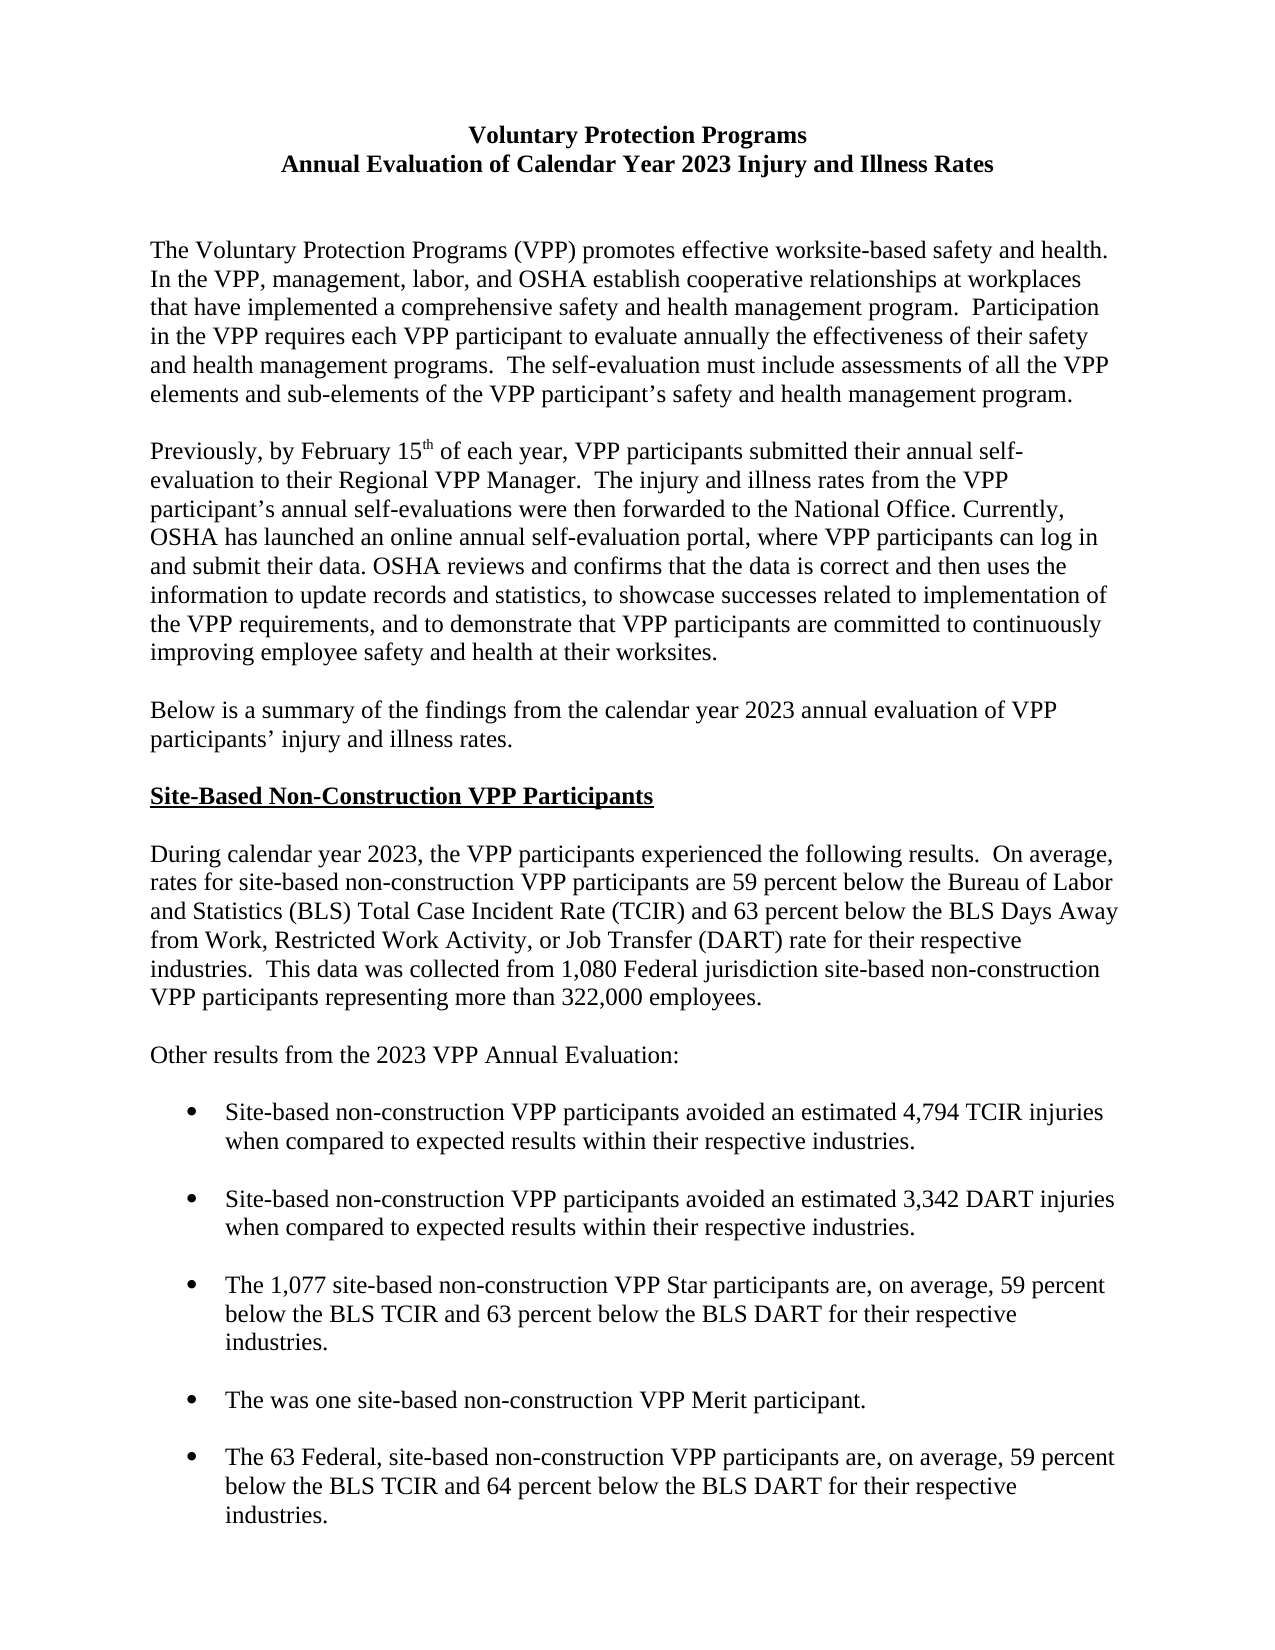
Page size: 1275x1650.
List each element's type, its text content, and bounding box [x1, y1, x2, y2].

text Below is a summary of the findings from the calendar year 2023 annual evaluation of VPP participants’ injury and illness rates. [150, 695, 1125, 752]
text The Voluntary Protection Programs (VPP) promotes effective worksite-based safety and health. In the VPP, management, labor, and OSHA establish cooperative relationships at workplaces that have implemented a comprehensive safety and health management program. Participation in the VPP requires each VPP participant to evaluate annually the effectiveness of their safety and health management programs. The self-evaluation must include assessments of all the VPP elements and sub-elements of the VPP participant’s safety and health management program. [150, 235, 1125, 407]
text Annual Evaluation of Calendar Year 2023 Injury and Illness Rates [150, 149, 1125, 177]
list The 1,077 site-based non-construction VPP Star participants are, on average, 59 percent below the BLS TCIR and 63 percent below the BLS DART for their respective industries. [187, 1270, 1125, 1356]
text Site-Based Non-Construction VPP Participants [150, 781, 1125, 810]
text Other results from the 2023 VPP Annual Evaluation: [150, 1040, 1125, 1069]
list Site-based non-construction VPP participants avoided an estimated 4,794 TCIR injuries when compared to expected results within their respective industries. [187, 1097, 1125, 1155]
text Previously, by February 15th of each year, VPP participants submitted their annual self-evaluation to their Regional VPP Manager. The injury and illness rates from the VPP participant’s annual self-evaluations were then forwarded to the National Office. Currently, OSHA has launched an online annual self-evaluation portal, where VPP participants can log in and submit their data. OSHA reviews and confirms that the data is correct and then uses the information to update records and statistics, to showcase successes related to implementation of the VPP requirements, and to demonstrate that VPP participants are committed to continuously improving employee safety and health at their worksites. [150, 436, 1125, 666]
text Voluntary Protection Programs [150, 120, 1125, 149]
list The 63 Federal, site-based non-construction VPP participants are, on average, 59 percent below the BLS TCIR and 64 percent below the BLS DART for their respective industries. [187, 1442, 1125, 1529]
list The was one site-based non-construction VPP Merit participant. [187, 1385, 1125, 1414]
list Site-based non-construction VPP participants avoided an estimated 3,342 DART injuries when compared to expected results within their respective industries. [187, 1184, 1125, 1241]
text During calendar year 2023, the VPP participants experienced the following results. On average, rates for site-based non-construction VPP participants are 59 percent below the Bureau of Labor and Statistics (BLS) Total Case Incident Rate (TCIR) and 63 percent below the BLS Days Away from Work, Restricted Work Activity, or Job Transfer (DART) rate for their respective industries. This data was collected from 1,080 Federal jurisdiction site-based non-construction VPP participants representing more than 322,000 employees. [150, 839, 1125, 1011]
